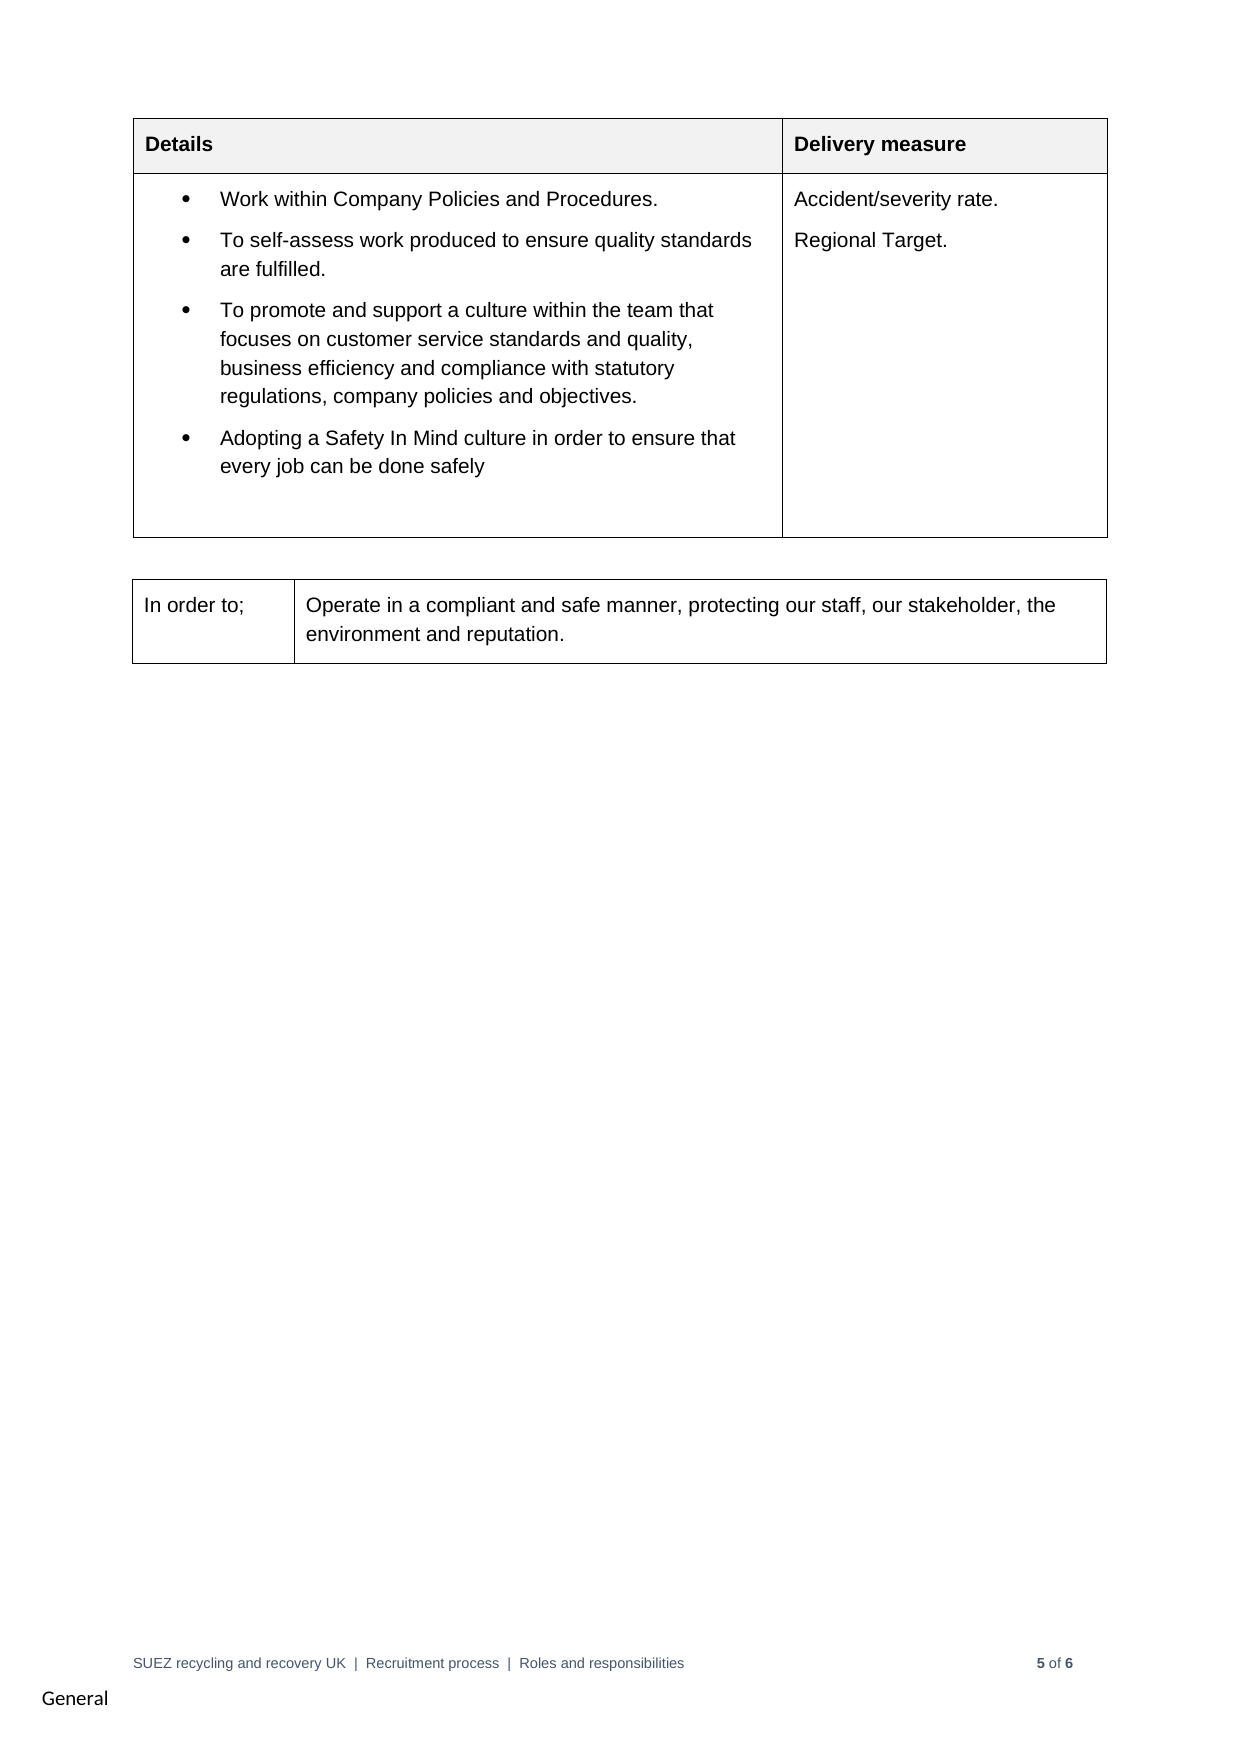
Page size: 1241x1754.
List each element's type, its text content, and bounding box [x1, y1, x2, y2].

table_header Operate in a compliant and safe manner, protecting our staff, our stakeholder, the environment and reputation. [295, 580, 1106, 663]
table_header In order to; [133, 580, 294, 663]
table_cell Work within Company Policies and Procedures. To self-assess work produced to ensure quality standards are fulfilled. To promote and support a culture within the team that focuses on customer service standards and quality, business efficiency and compliance with statutory regulations, company policies and objectives. Adopting a Safety In Mind culture in order to ensure that every job can be done safely [134, 174, 782, 537]
table_header Delivery measure [783, 119, 1107, 173]
table_cell Accident/severity rate. Regional Target. [783, 174, 1107, 537]
table_header Details [134, 119, 782, 173]
